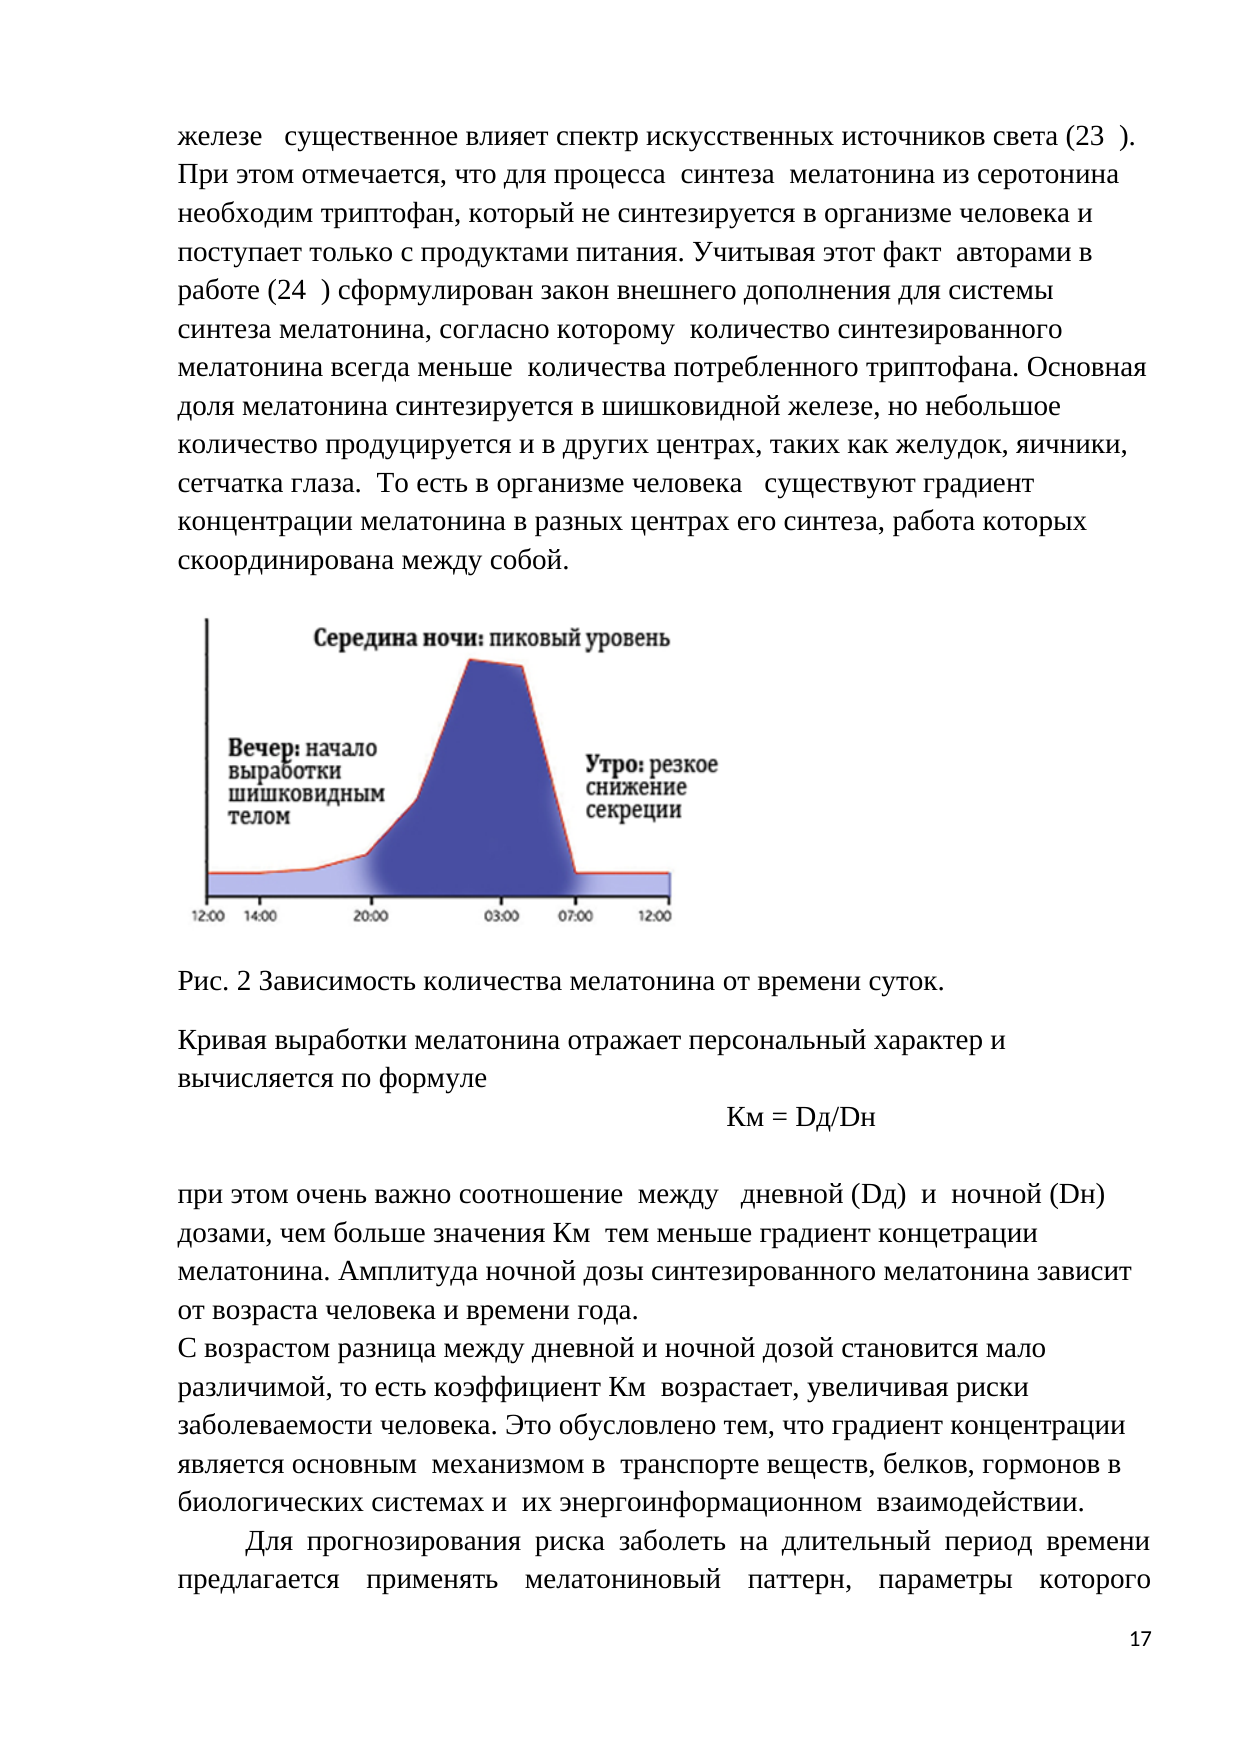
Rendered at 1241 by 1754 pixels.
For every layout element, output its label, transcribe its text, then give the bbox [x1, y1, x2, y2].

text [177, 1523, 1152, 1595]
picture [177, 601, 731, 938]
text Км = Dд/Dн [252, 1099, 1152, 1133]
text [177, 118, 1152, 576]
text при этом очень важно соотношение между дневной (Dд) и ночной (Dн) дозами, чем больше значения Км тем меньше градиент концетрации мелатонина. Амплитуда ночной дозы синтезированного мелатонина зависит от возраста человека и времени года. [177, 1176, 1152, 1325]
text Рис. 2 Зависимость количества мелатонина от времени суток. [177, 963, 1152, 996]
text С возрастом разница между дневной и ночной дозой становится мало различимой, то есть коэффициент Км возрастает, увеличивая риски заболеваемости человека. Это обусловлено тем, что градиент концентрации является основным механизмом в транспорте веществ, белков, гормонов в биологических системах и их энергоинформационном взаимодействии. [177, 1330, 1152, 1518]
text Кривая выработки мелатонина отражает персональный характер и вычисляется по формуле [177, 1022, 1152, 1094]
